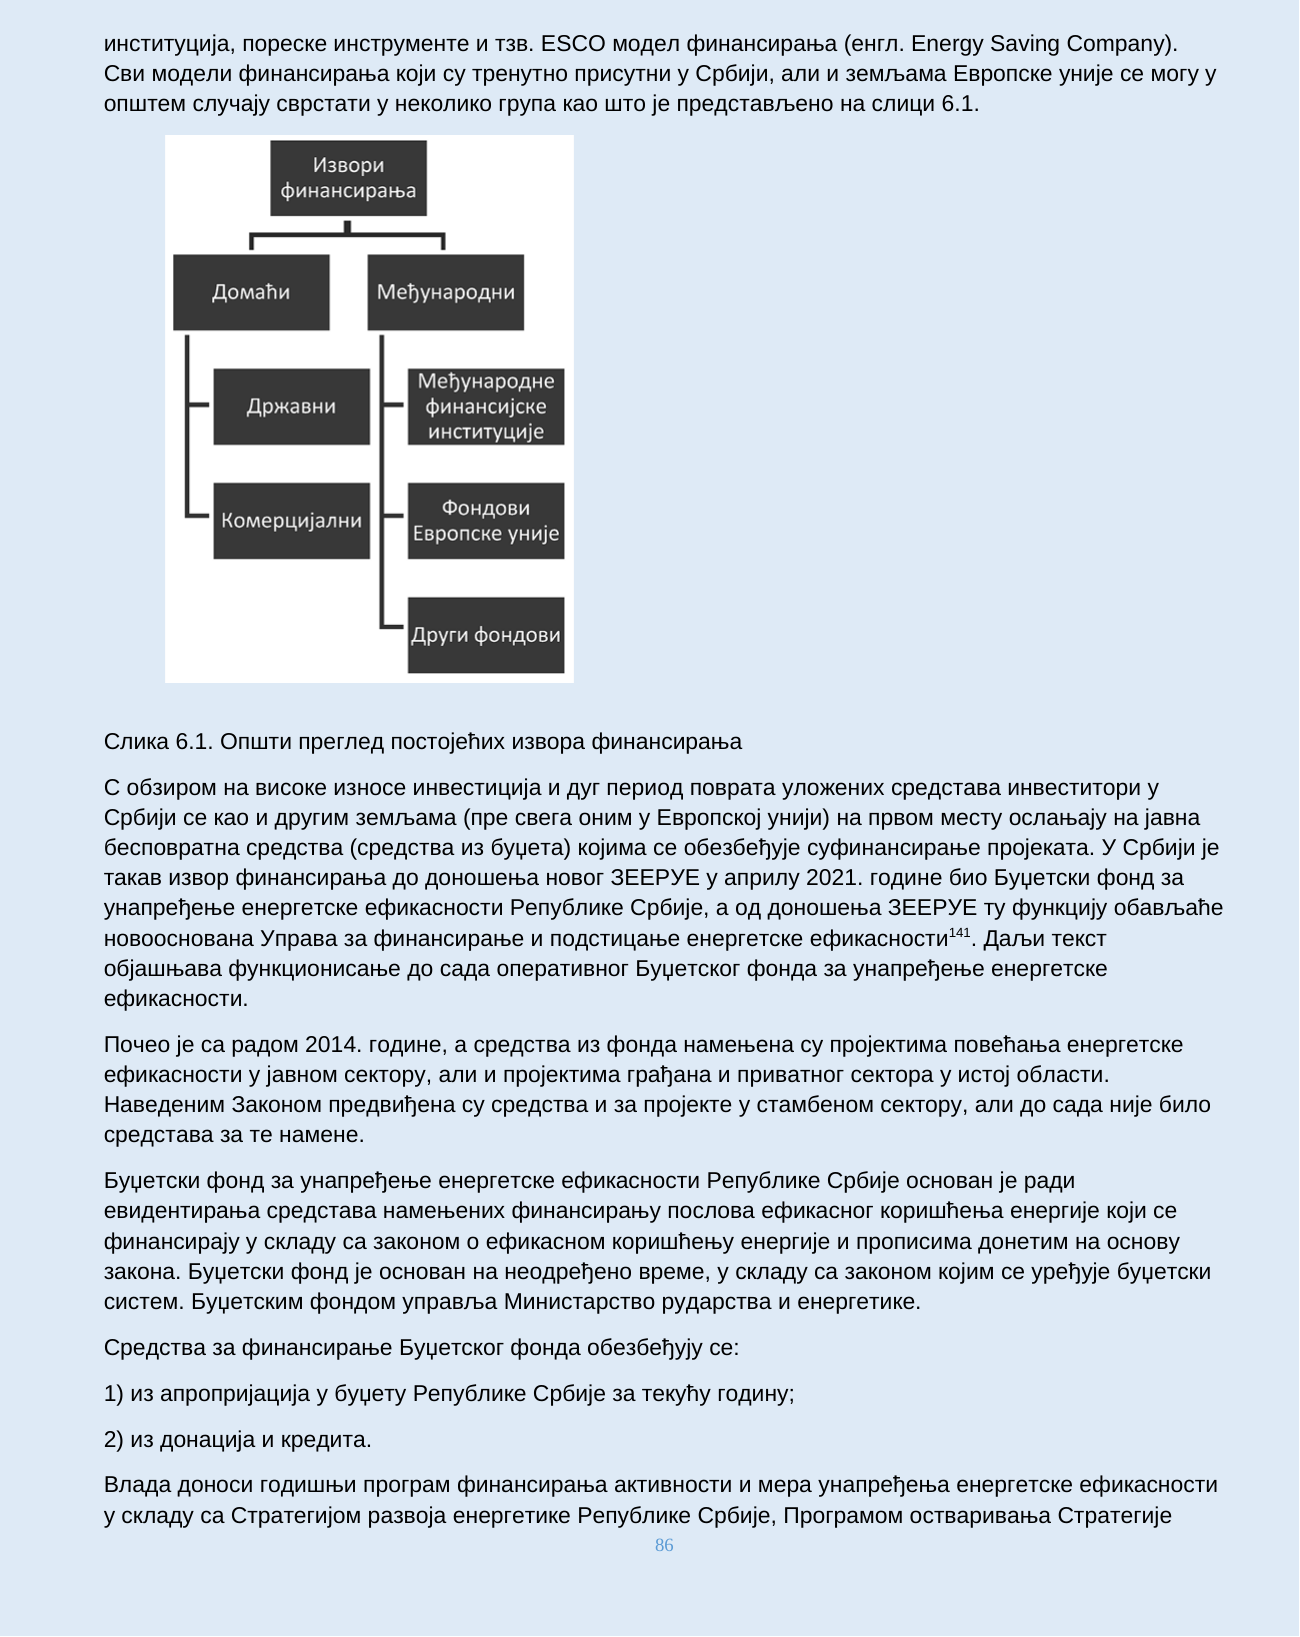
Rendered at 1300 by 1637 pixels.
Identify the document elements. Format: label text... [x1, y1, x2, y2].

text Буџетски фонд за унапређење енергетске ефикасности Републике Србије основан је ради евидентирања средстава намењених финансирању послова ефикасног коришћења енергије који се финансирају у складу са законом о ефикасном коришћењу енергије и прописима донетим на основу закона. Буџетски фонд је основан на неодређено време, у складу са законом којим се уређује буџетски систем. Буџетским фондом управља Министарство рударства и енергетике. [103, 1167, 1225, 1314]
picture [103, 135, 635, 683]
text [103, 1471, 1225, 1528]
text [103, 29, 1225, 116]
text Средства за финансирање Буџетског фонда обезбеђују се: [103, 1334, 1225, 1360]
text Слика 6.1. Општи преглед постојећих извора финансирања [103, 728, 1225, 754]
text Почео је са радом 2014. године, а средства из фонда намењена су пројектима повећања енергетске ефикасности у јавном сектору, али и пројектима грађана и приватног сектора у истој области. Наведеним Законом предвиђена су средства и за пројекте у стамбеном сектору, али до сада није било средстава за те намене. [103, 1031, 1225, 1148]
text 2) из донација и кредита. [103, 1426, 1225, 1452]
text 1) из апропријација у буџету Републике Србије за текућу годину; [103, 1380, 1225, 1406]
text С обзиром на високе износе инвестиција и дуг период поврата уложених средстава инвеститори у Србији се као и другим земљама (пре свега оним у Европској унији) на првом месту ослањају на јавна бесповратна средства (средства из буџета) којима се обезбеђује суфинансирање пројеката. У Србији је такав извор финансирања до доношења новог ЗЕЕРУЕ у априлу 2021. године био Буџетски фонд за унапређење енергетске ефикасности Републике Србије, а од доношења ЗЕЕРУЕ ту функцију обављаће новооснована Управа за финансирање и подстицање енергетске ефикасности141. Даљи текст објашњава функционисање до сада оперативног Буџетског фонда за унапређење енергетске ефикасности. [103, 773, 1225, 1011]
